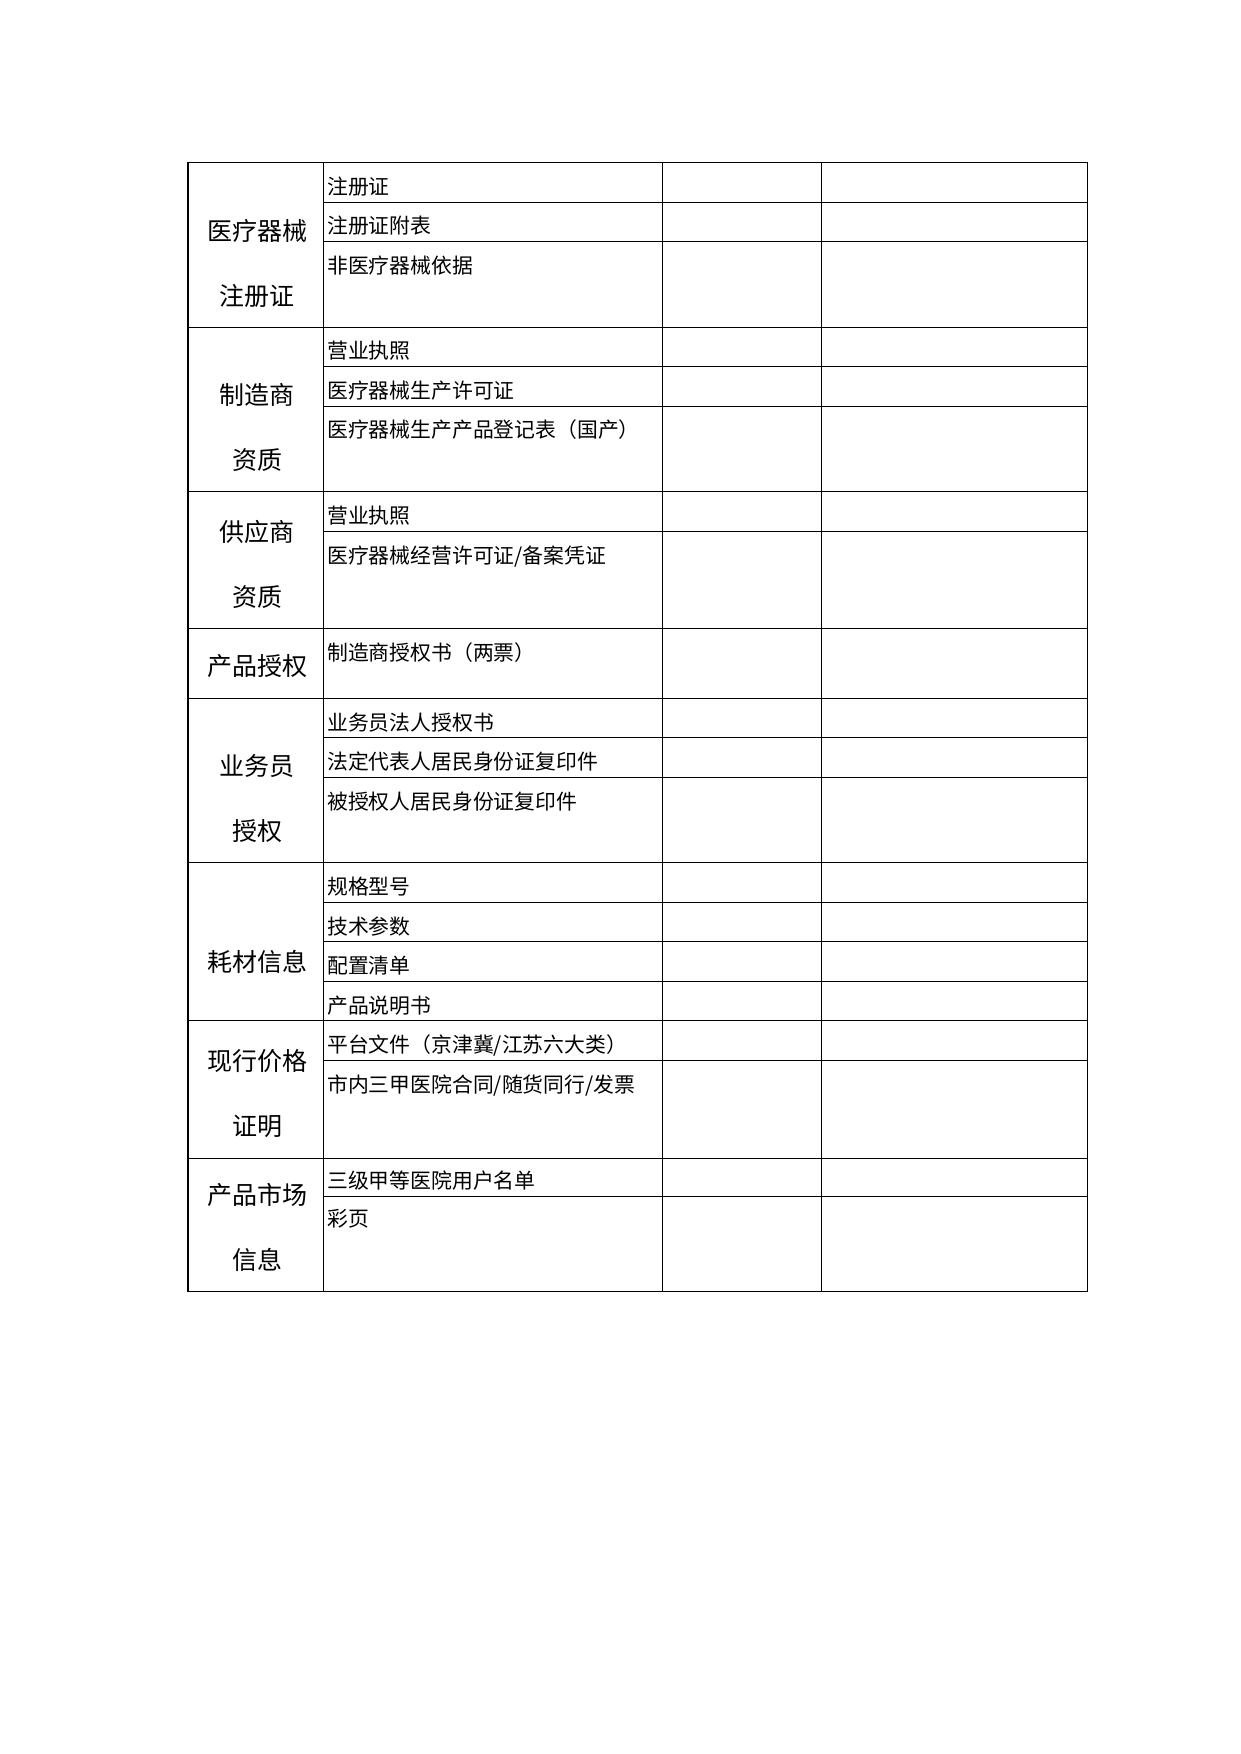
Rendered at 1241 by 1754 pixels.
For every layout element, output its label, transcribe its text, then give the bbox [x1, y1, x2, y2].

table_cell 供应商资质 [189, 492, 323, 628]
table_cell 医疗器械生产产品登记表（国产） [324, 407, 662, 491]
table_cell 市内三甲医院合同/随货同行/发票 [324, 1061, 662, 1157]
table_cell [822, 203, 1087, 241]
table_cell 产品授权 [189, 629, 323, 697]
table_cell 配置清单 [324, 942, 662, 981]
table_cell [663, 942, 821, 981]
table_cell [822, 738, 1087, 777]
table_cell 制造商资质 [189, 328, 323, 491]
table_cell 业务员法人授权书 [324, 699, 662, 737]
table_cell [663, 1061, 821, 1157]
table_cell 医疗器械经营许可证/备案凭证 [324, 532, 662, 628]
table_cell 平台文件（京津冀/江苏六大类） [324, 1021, 662, 1060]
table_cell [822, 629, 1087, 697]
table_cell 产品说明书 [324, 982, 662, 1020]
table_cell [822, 407, 1087, 491]
table_cell [663, 1159, 821, 1196]
table_cell 医疗器械注册证 [189, 163, 323, 327]
table_cell [822, 242, 1087, 327]
table_cell [663, 163, 821, 202]
table_cell 业务员授权 [189, 699, 323, 862]
table_cell 现行价格证明 [189, 1021, 323, 1157]
table_cell [663, 863, 821, 902]
table_cell [822, 1197, 1087, 1291]
table_cell 产品市场信息 [189, 1159, 323, 1291]
table_cell 三级甲等医院用户名单 [324, 1159, 662, 1196]
table_cell [663, 1021, 821, 1060]
table_cell [663, 532, 821, 628]
table_cell [822, 1021, 1087, 1060]
table_cell [663, 203, 821, 241]
table_cell [663, 242, 821, 327]
table_cell [822, 1061, 1087, 1157]
table_cell [663, 738, 821, 777]
table_cell 医疗器械生产许可证 [324, 367, 662, 406]
table_cell [663, 903, 821, 941]
table_cell [663, 367, 821, 406]
table_cell [822, 492, 1087, 531]
table_cell [822, 367, 1087, 406]
table_cell 法定代表人居民身份证复印件 [324, 738, 662, 777]
table_cell [822, 328, 1087, 366]
table_cell 彩页 [324, 1197, 662, 1291]
table_cell 被授权人居民身份证复印件 [324, 778, 662, 862]
table_cell [822, 1159, 1087, 1196]
table_cell 耗材信息 [189, 863, 323, 1020]
table_cell [822, 903, 1087, 941]
table_cell 营业执照 [324, 492, 662, 531]
table_cell [663, 1197, 821, 1291]
table_cell [663, 407, 821, 491]
table_cell [822, 699, 1087, 737]
table_cell 营业执照 [324, 328, 662, 366]
table_cell 注册证 [324, 163, 662, 202]
table_cell [822, 863, 1087, 902]
table_cell [822, 778, 1087, 862]
table_cell 规格型号 [324, 863, 662, 902]
table_cell [663, 328, 821, 366]
table_cell 制造商授权书（两票） [324, 629, 662, 697]
table_cell [822, 942, 1087, 981]
table_cell [663, 699, 821, 737]
table_cell [663, 982, 821, 1020]
table_cell [822, 163, 1087, 202]
table_cell 技术参数 [324, 903, 662, 941]
table_cell 非医疗器械依据 [324, 242, 662, 327]
table_cell [663, 492, 821, 531]
table_cell [822, 532, 1087, 628]
table_cell 注册证附表 [324, 203, 662, 241]
table_cell [822, 982, 1087, 1020]
table_cell [663, 778, 821, 862]
table_cell [663, 629, 821, 697]
